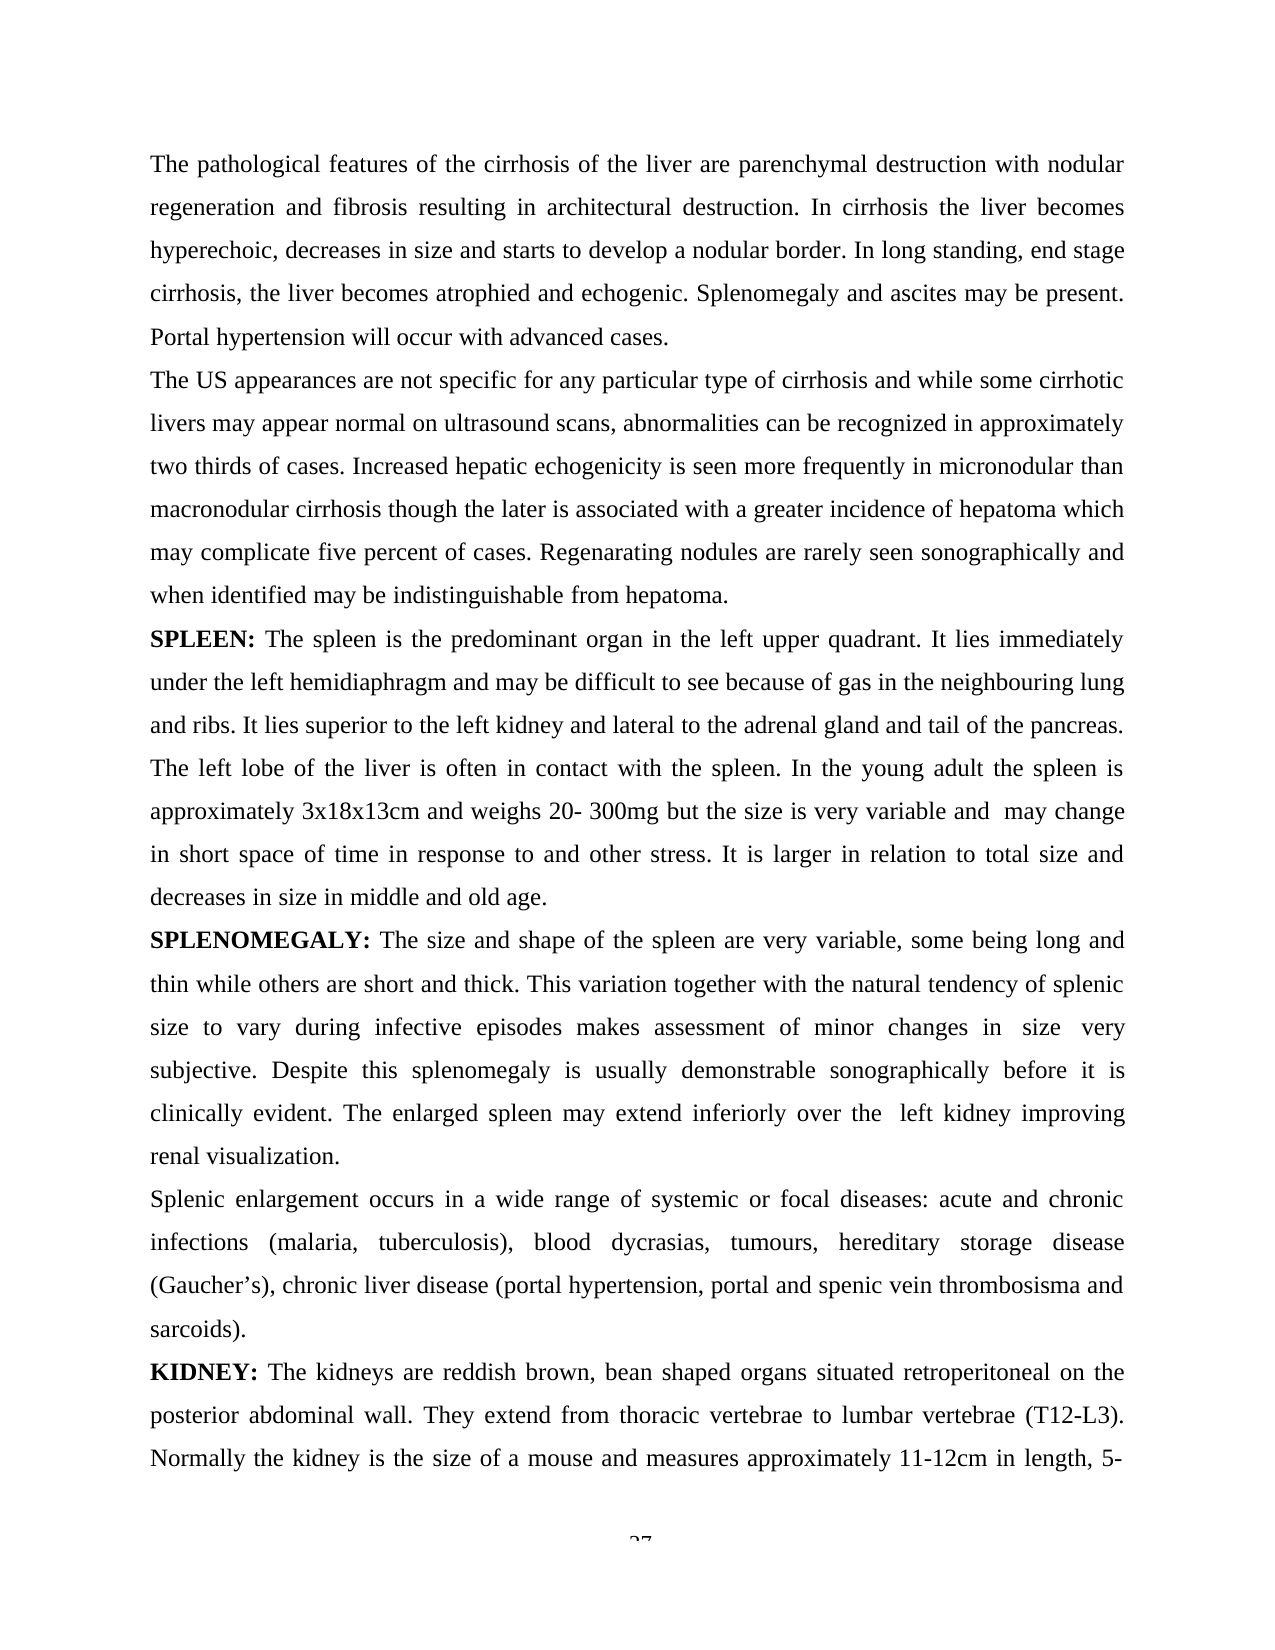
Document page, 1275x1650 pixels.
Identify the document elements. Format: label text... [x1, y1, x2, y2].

text KIDNEY: The kidneys are reddish brown, bean shaped organs situated retroperitoneal on the posterior abdominal wall. They extend from thoracic vertebrae to lumbar vertebrae (T12-L3). Normally the kidney is the size of a mouse and measures approximately 11-12cm in length, 5- [150, 1357, 1126, 1472]
text The US appearances are not specific for any particular type of cirrhosis and while some cirrhotic livers may appear normal on ultrasound scans, abnormalities can be recognized in approximately two thirds of cases. Increased hepatic echogenicity is seen more frequently in micronodular than macronodular cirrhosis though the later is associated with a greater incidence of hepatoma which may complicate five percent of cases. Regenarating nodules are rarely seen sonographically and when identified may be indistinguishable from hepatoma. [150, 365, 1125, 609]
text SPLEEN: The spleen is the predominant organ in the left upper quadrant. It lies immediately under the left hemidiaphragm and may be difficult to see because of gas in the neighbouring lung and ribs. It lies superior to the left kidney and lateral to the adrenal gland and tail of the pancreas. The left lobe of the liver is often in contact with the spleen. In the young adult the spleen is approximately 3x18x13cm and weighs 20- 300mg but the size is very variable and may change in short space of time in response to and other stress. It is larger in relation to total size and decreases in size in middle and old age. [150, 624, 1125, 911]
text The pathological features of the cirrhosis of the liver are parenchymal destruction with nodular regeneration and fibrosis resulting in architectural destruction. In cirrhosis the liver becomes hyperechoic, decreases in size and starts to develop a nodular border. In long standing, end stage cirrhosis, the liver becomes atrophied and echogenic. Splenomegaly and ascites may be present. Portal hypertension will occur with advanced cases. [150, 149, 1126, 350]
text Splenic enlargement occurs in a wide range of systemic or focal diseases: acute and chronic infections (malaria, tuberculosis), blood dycrasias, tumours, hereditary storage disease (Gaucher’s), chronic liver disease (portal hypertension, portal and spenic vein thrombosisma and sarcoids). [150, 1184, 1125, 1342]
text SPLENOMEGALY: The size and shape of the spleen are very variable, some being long and thin while others are short and thick. This variation together with the natural tendency of splenic size to vary during infective episodes makes assessment of minor changes in size very subjective. Despite this splenomegaly is usually demonstrable sonographically before it is clinically evident. The enlarged spleen may extend inferiorly over the left kidney improving renal visualization. [150, 926, 1126, 1170]
